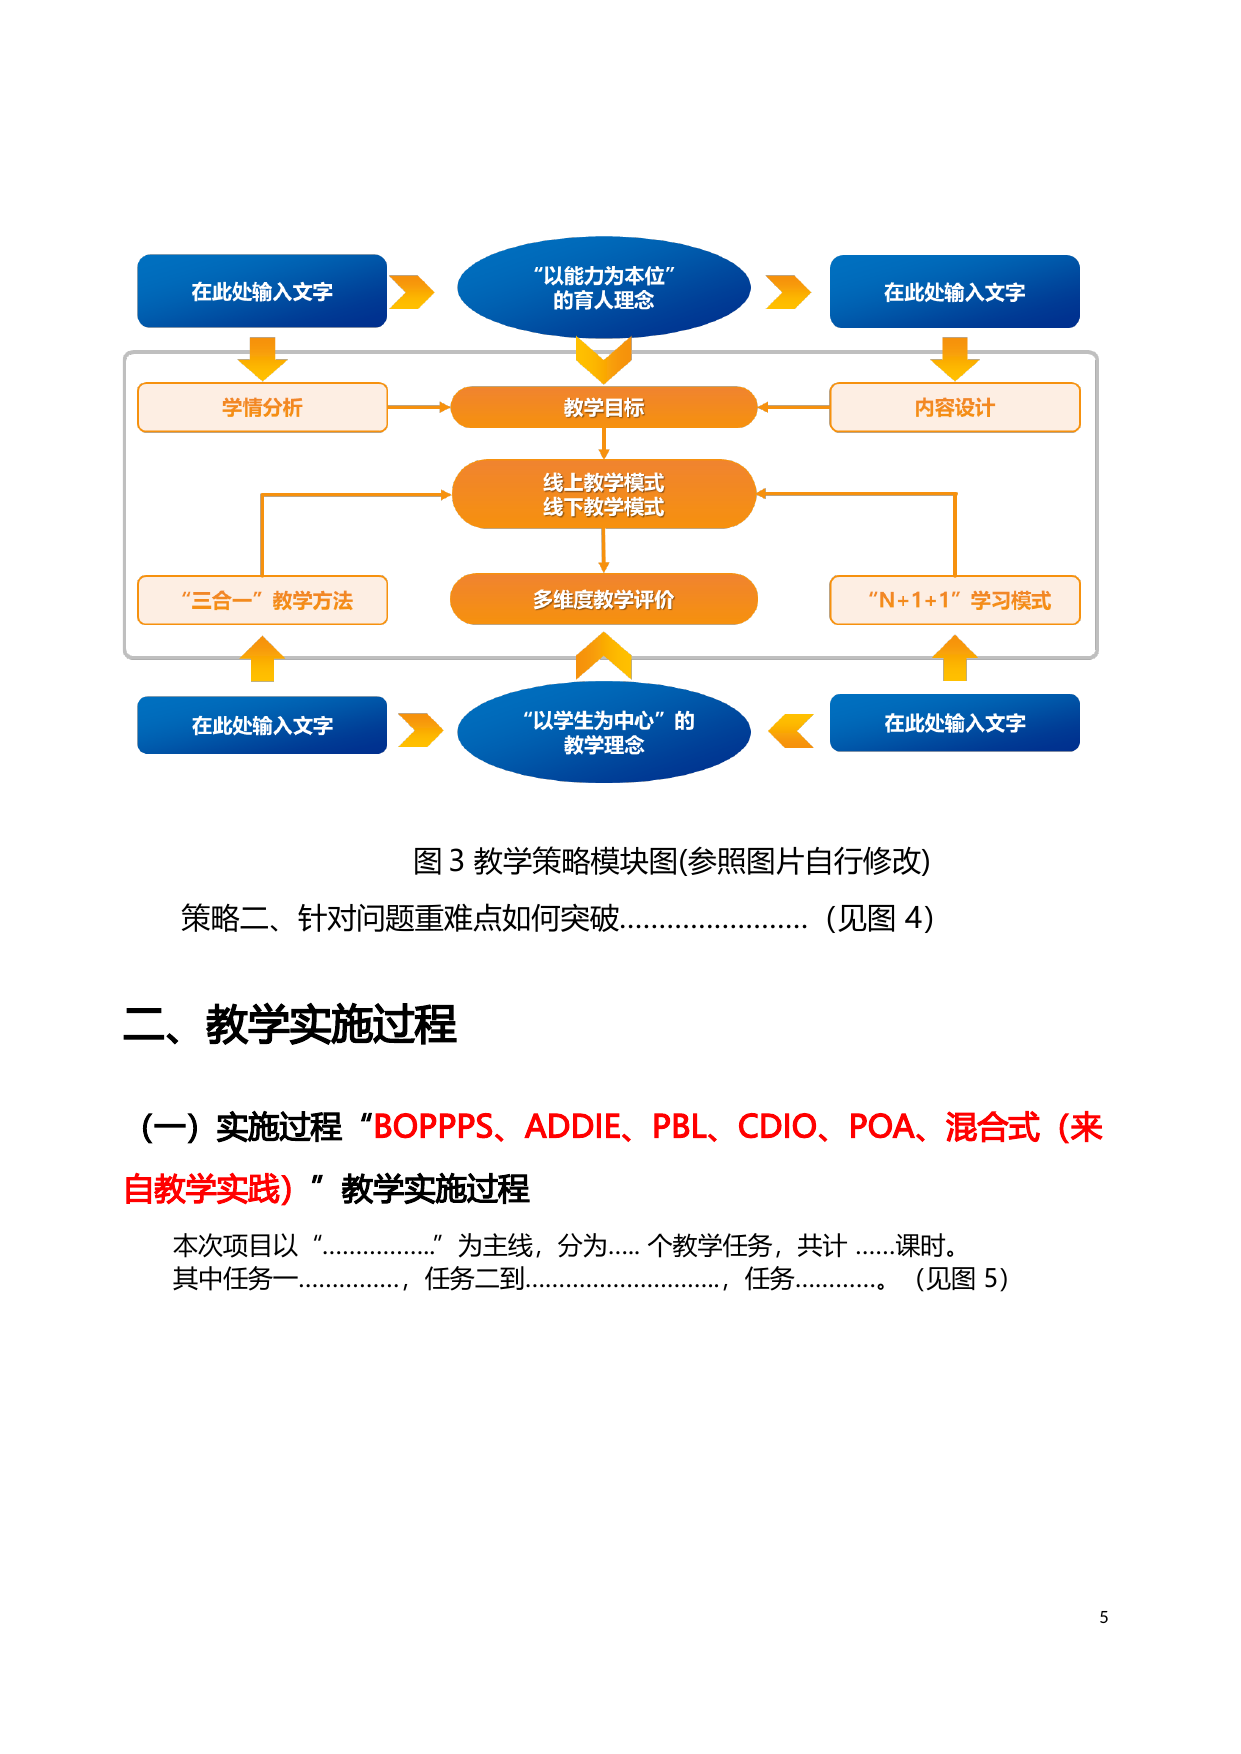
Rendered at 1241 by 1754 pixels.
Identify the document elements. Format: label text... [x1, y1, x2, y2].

text 二、教学实施过程 [123, 994, 1108, 1049]
text 策略二、针对问题重难点如何突破……………………（见图 4） [123, 898, 1108, 936]
text （一）实施过程“BOPPPS、ADDIE、PBL、CDIO、POA、混合式（来自教学实践）”教学实施过程 [123, 1104, 1108, 1207]
text 本次项目以“……………..”为主线，分为….. 个教学任务，共计 ……课时。 [123, 1228, 1108, 1261]
text 其中任务一……………，任务二到………………………..，任务…………。（见图 5） [123, 1261, 1108, 1294]
picture [122, 236, 1099, 783]
